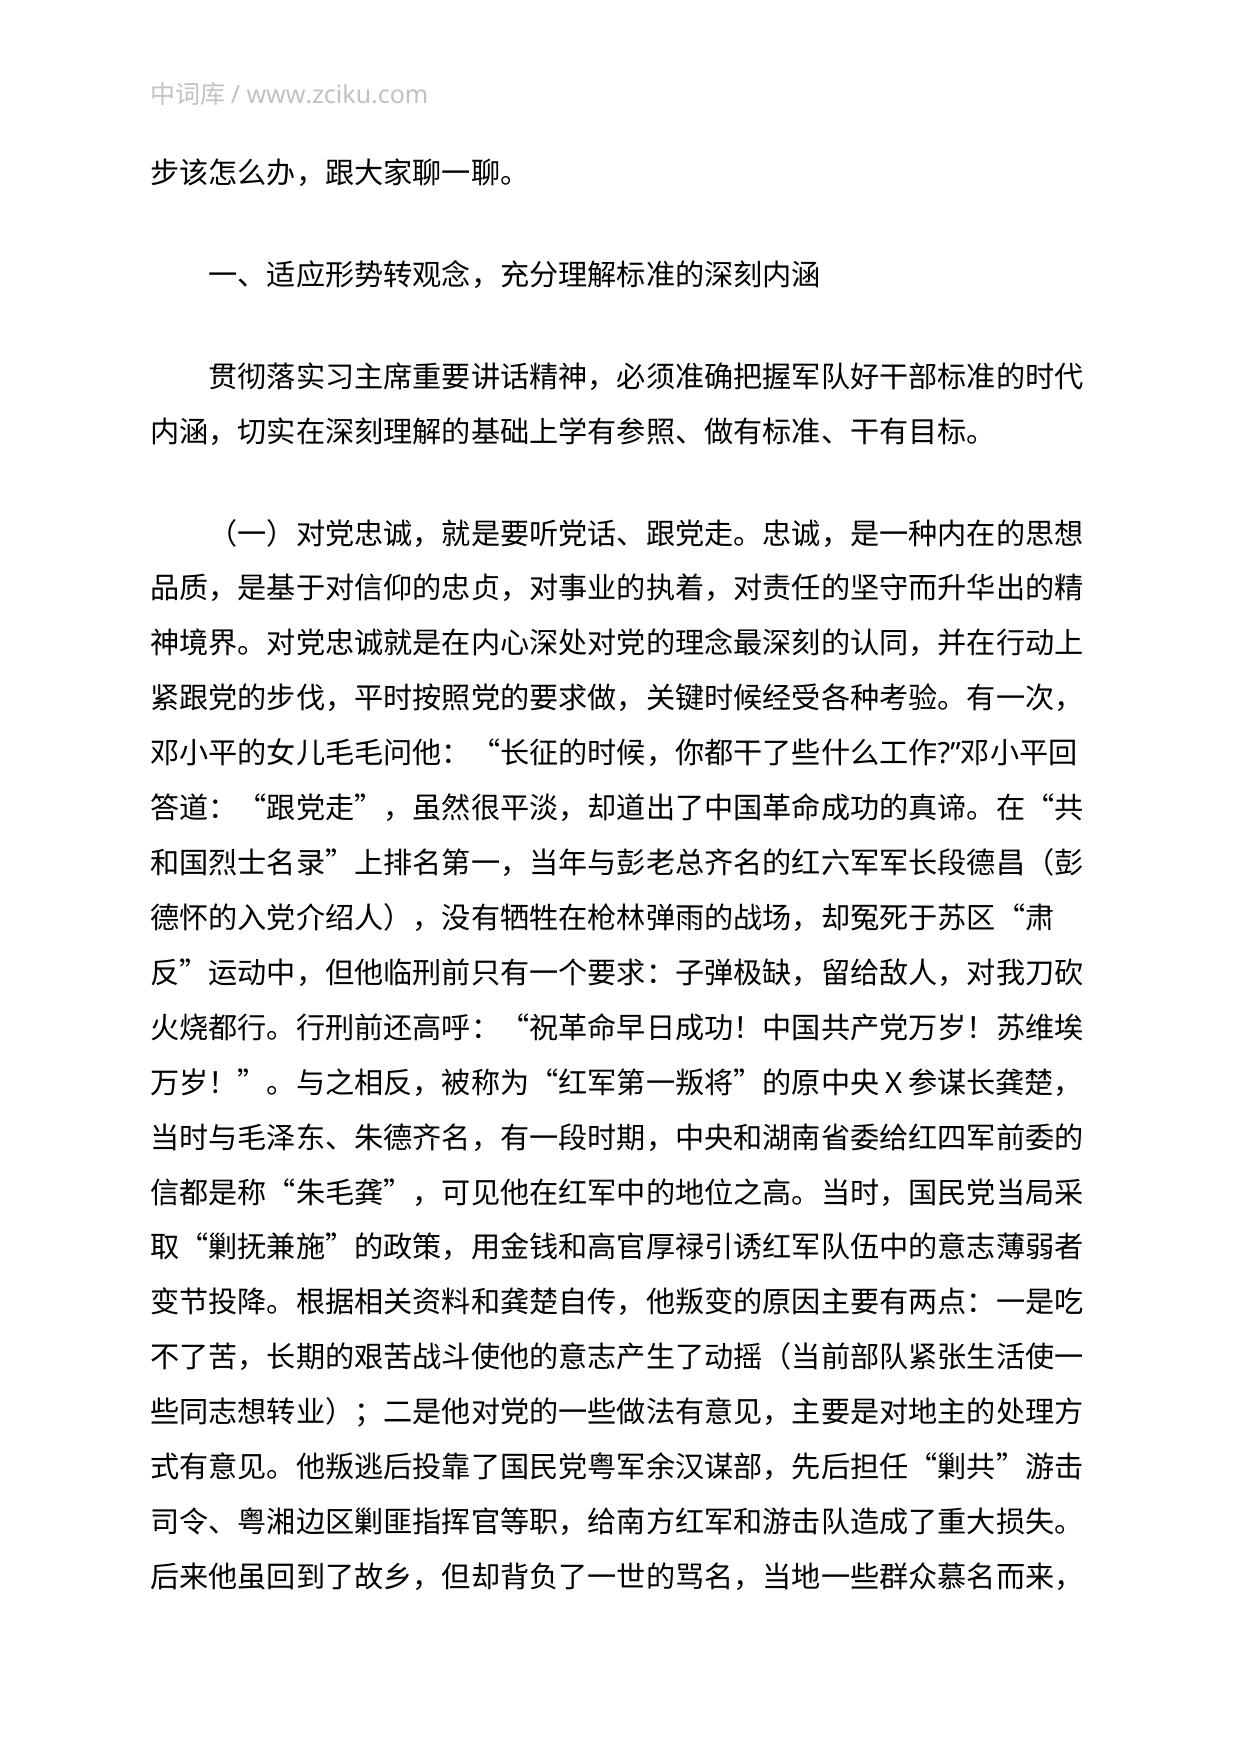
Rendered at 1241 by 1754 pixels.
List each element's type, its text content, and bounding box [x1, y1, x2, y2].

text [150, 510, 1090, 1596]
text 一、适应形势转观念，充分理解标准的深刻内涵 [150, 252, 1090, 294]
text 贯彻落实习主席重要讲话精神，必须准确把握军队好干部标准的时代内涵，切实在深刻理解的基础上学有参照、做有标准、干有目标。 [150, 353, 1090, 451]
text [150, 150, 1090, 192]
